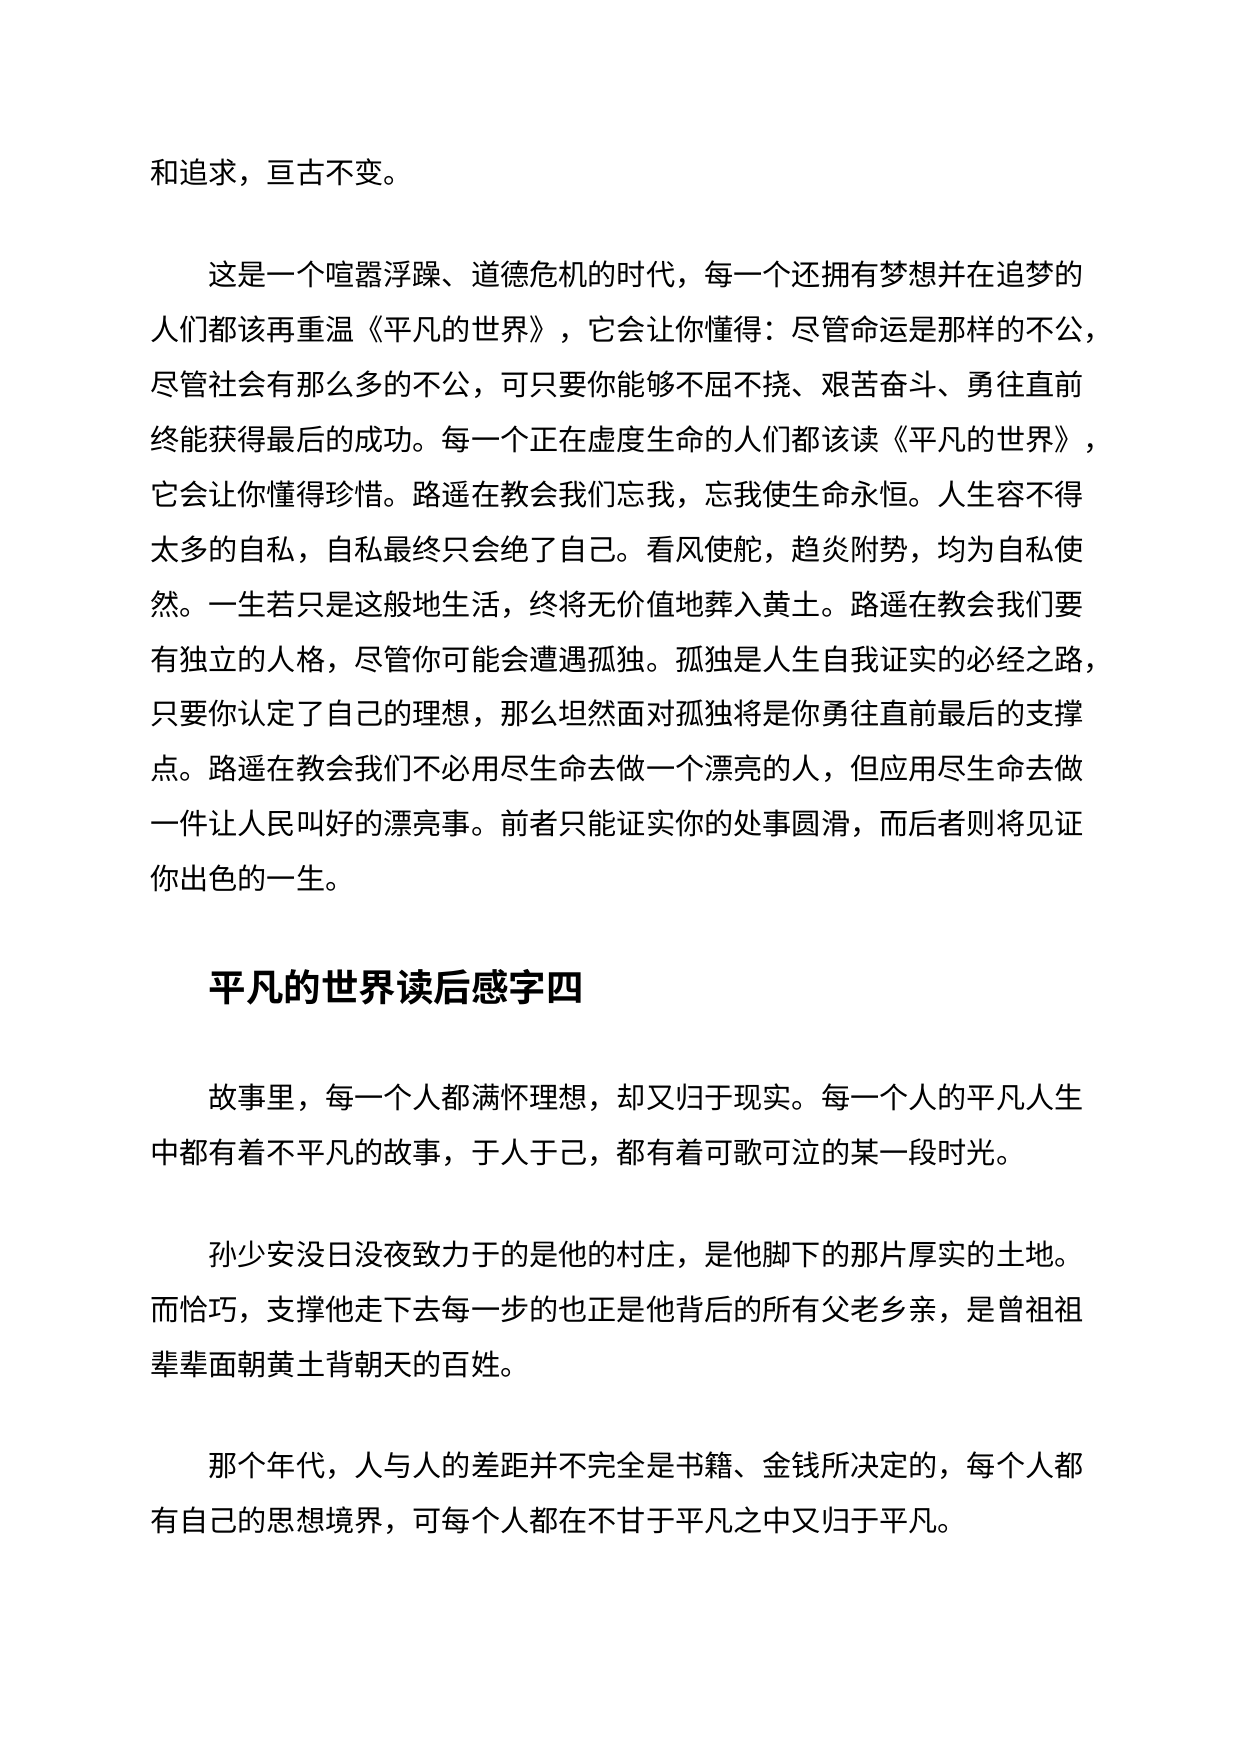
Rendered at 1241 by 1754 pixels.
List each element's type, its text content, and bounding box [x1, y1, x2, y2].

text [150, 150, 1090, 192]
text 故事里，每一个人都满怀理想，却又归于现实。每一个人的平凡人生中都有着不平凡的故事，于人于己，都有着可歌可泣的某一段时光。 [150, 1075, 1090, 1172]
text 孙少安没日没夜致力于的是他的村庄，是他脚下的那片厚实的土地。而恰巧，支撑他走下去每一步的也正是他背后的所有父老乡亲，是曾祖祖辈辈面朝黄土背朝天的百姓。 [150, 1231, 1090, 1383]
text 平凡的世界读后感字四 [150, 957, 1090, 1012]
text 那个年代，人与人的差距并不完全是书籍、金钱所决定的，每个人都有自己的思想境界，可每个人都在不甘于平凡之中又归于平凡。 [150, 1443, 1090, 1540]
text 这是一个喧嚣浮躁、道德危机的时代，每一个还拥有梦想并在追梦的人们都该再重温《平凡的世界》，它会让你懂得：尽管命运是那样的不公，尽管社会有那么多的不公，可只要你能够不屈不挠、艰苦奋斗、勇往直前终能获得最后的成功。每一个正在虚度生命的人们都该读《平凡的世界》，它会让你懂得珍惜。路遥在教会我们忘我，忘我使生命永恒。人生容不得太多的自私，自私最终只会绝了自己。看风使舵，趋炎附势，均为自私使然。一生若只是这般地生活，终将无价值地葬入黄土。路遥在教会我们要有独立的人格，尽管你可能会遭遇孤独。孤独是人生自我证实的必经之路，只要你认定了自己的理想，那么坦然面对孤独将是你勇往直前最后的支撑点。路遥在教会我们不必用尽生命去做一个漂亮的人，但应用尽生命去做一件让人民叫好的漂亮事。前者只能证实你的处事圆滑，而后者则将见证你出色的一生。 [150, 252, 1090, 898]
